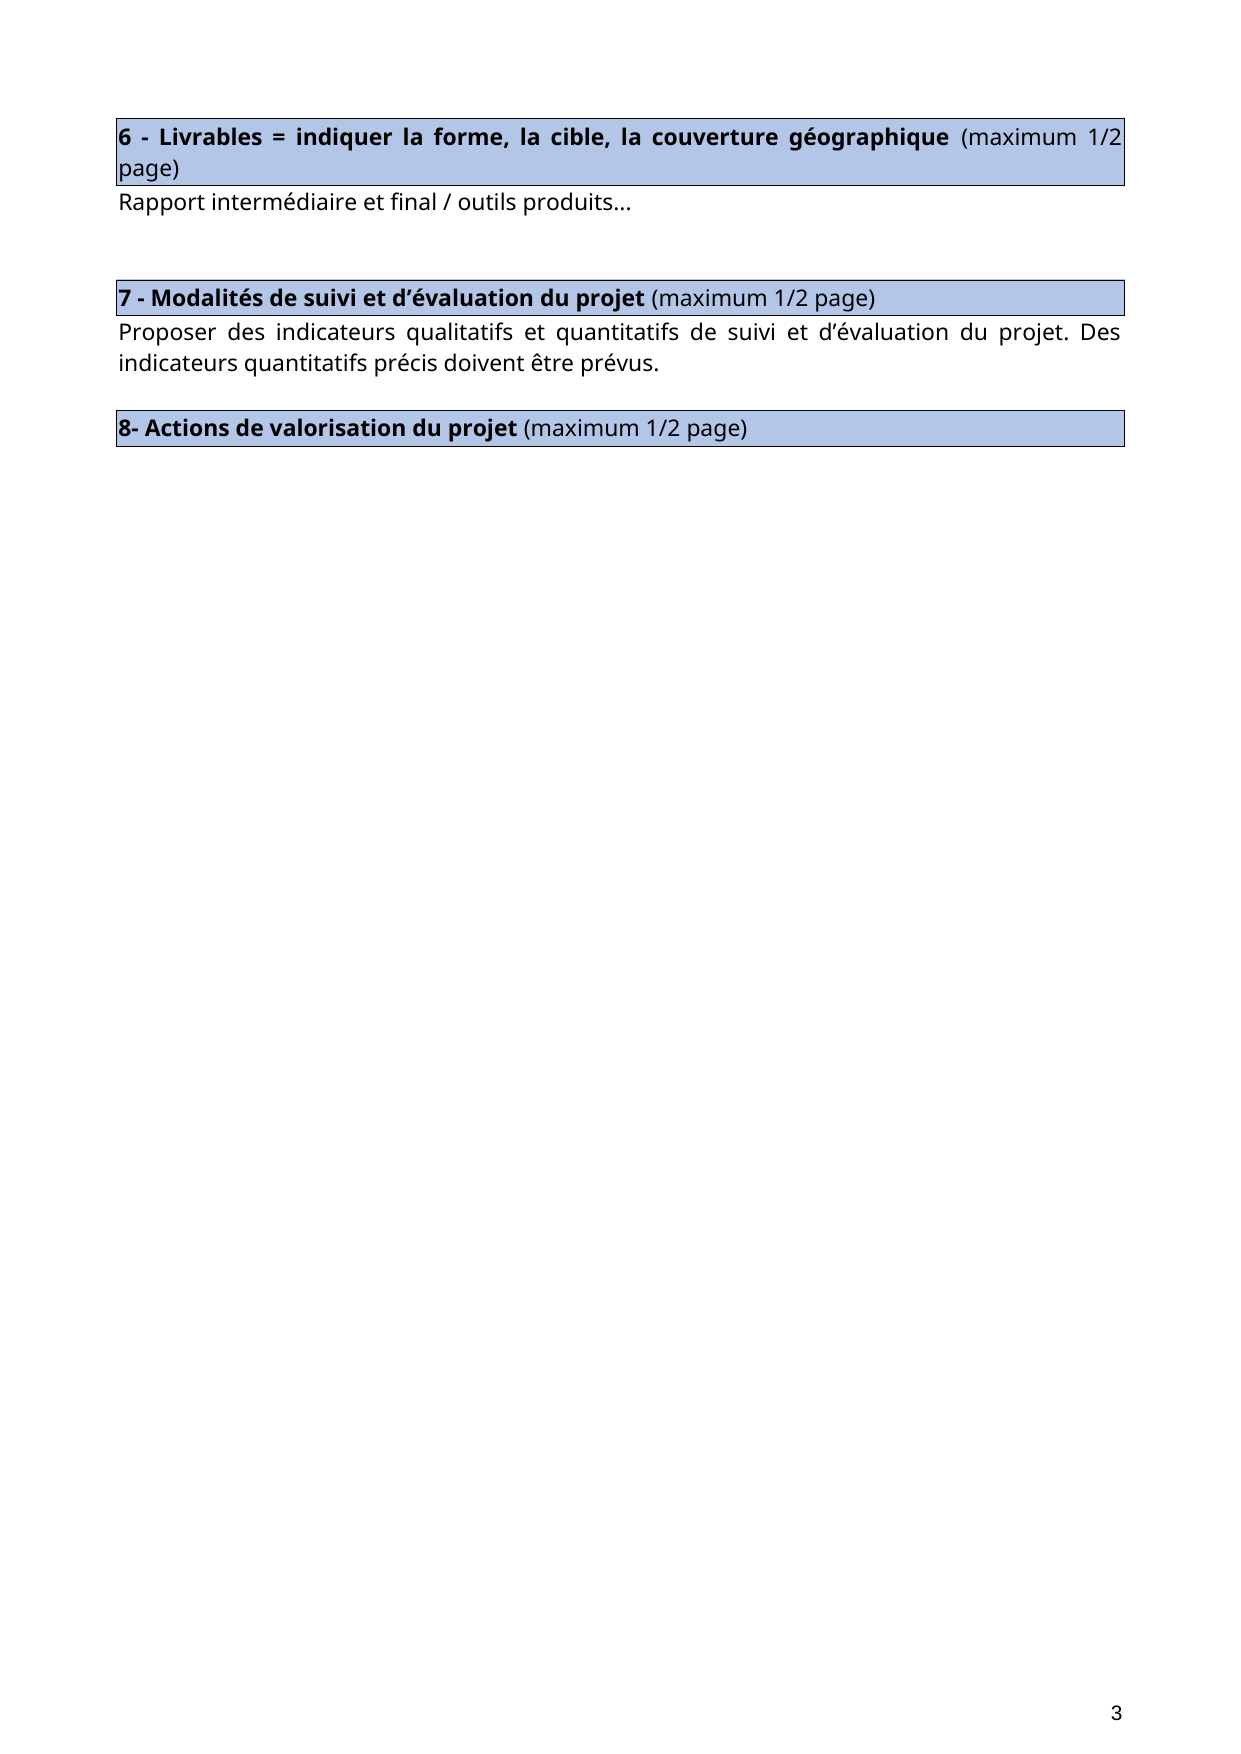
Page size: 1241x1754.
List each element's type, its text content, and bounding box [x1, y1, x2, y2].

text 8- Actions de valorisation du projet (maximum 1/2 page) [117, 411, 1124, 446]
text 7 - Modalités de suivi et d’évaluation du projet (maximum 1/2 page) [117, 281, 1124, 315]
text 6 - Livrables = indiquer la forme, la cible, la couverture géographique (maximum 1/2 page) [117, 119, 1124, 185]
text Proposer des indicateurs qualitatifs et quantitatifs de suivi et d’évaluation du projet. Des indicateurs quantitatifs précis doivent être prévus. [118, 316, 1122, 378]
text Rapport intermédiaire et final / outils produits... [118, 186, 1122, 217]
